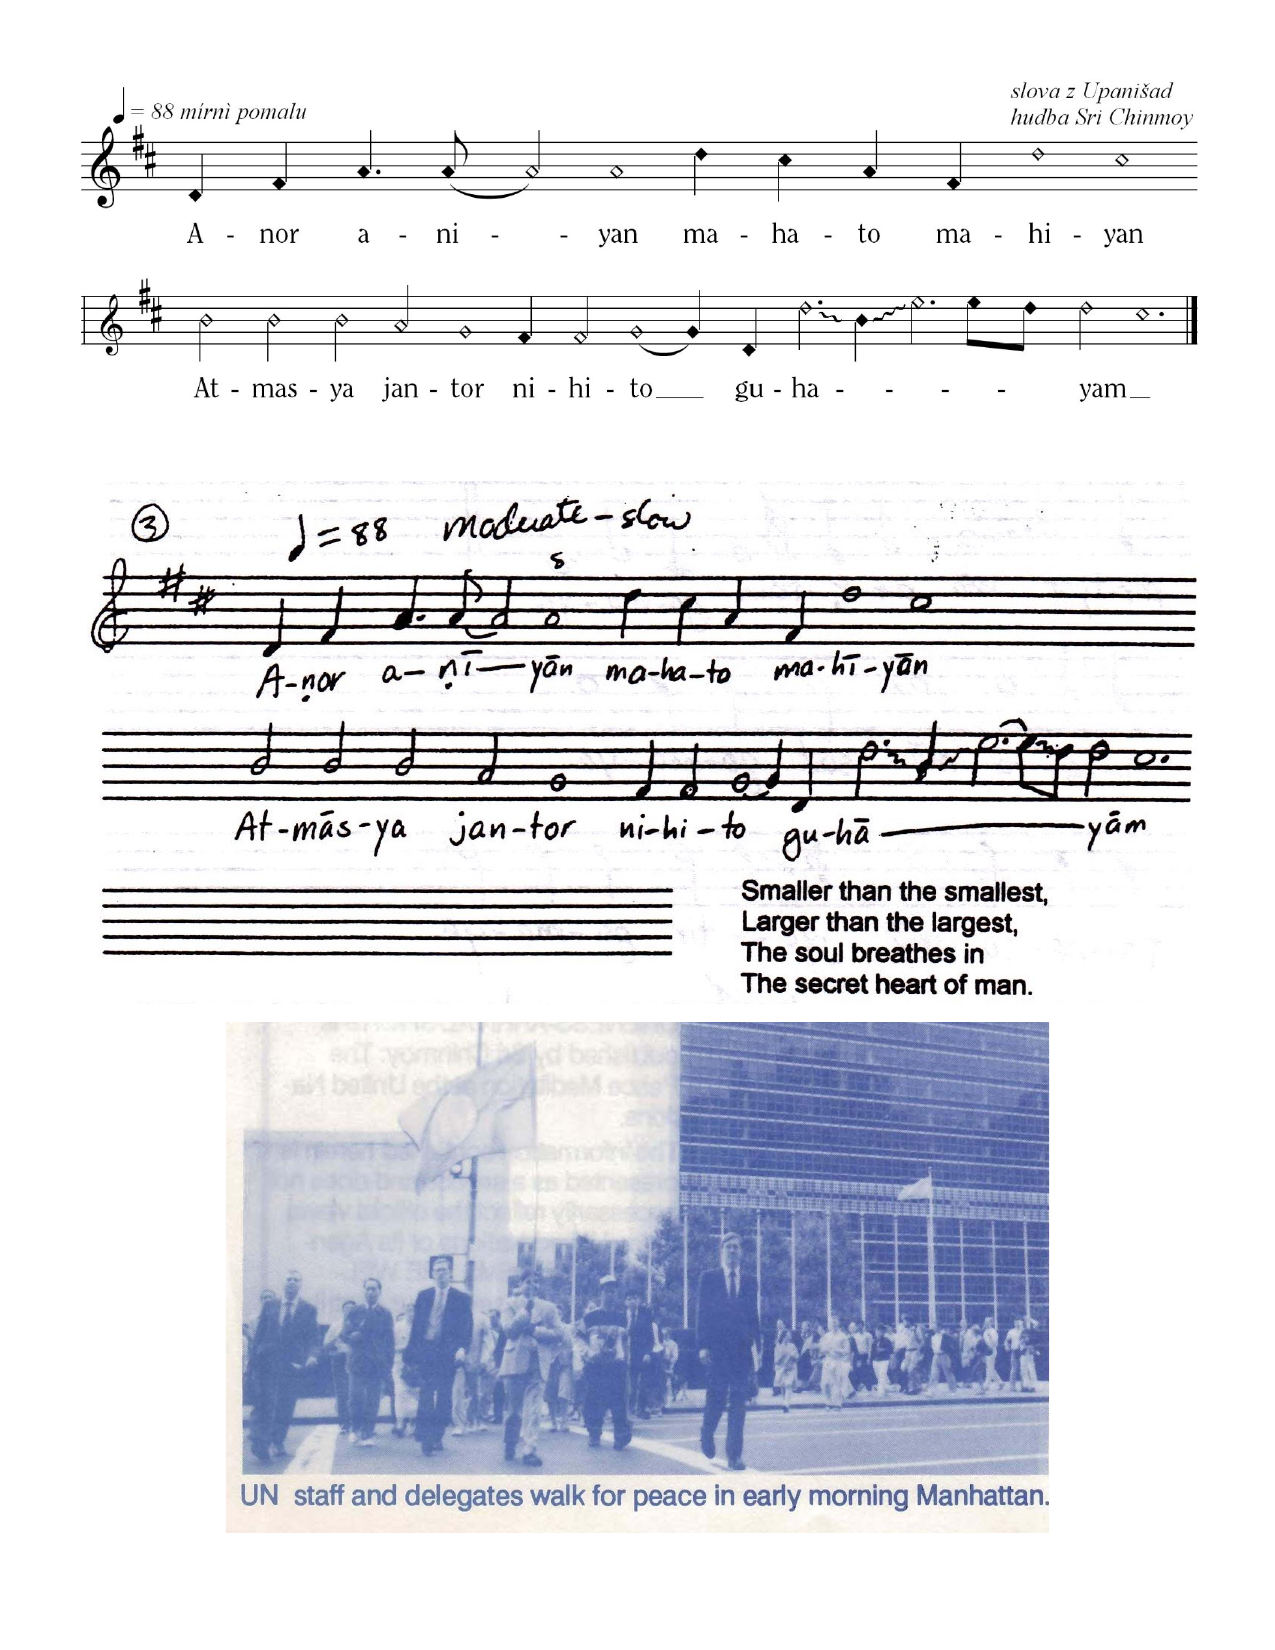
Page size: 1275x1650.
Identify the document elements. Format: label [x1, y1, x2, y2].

picture [225, 1022, 1050, 1533]
picture [75, 75, 1208, 416]
picture [75, 481, 1209, 1004]
